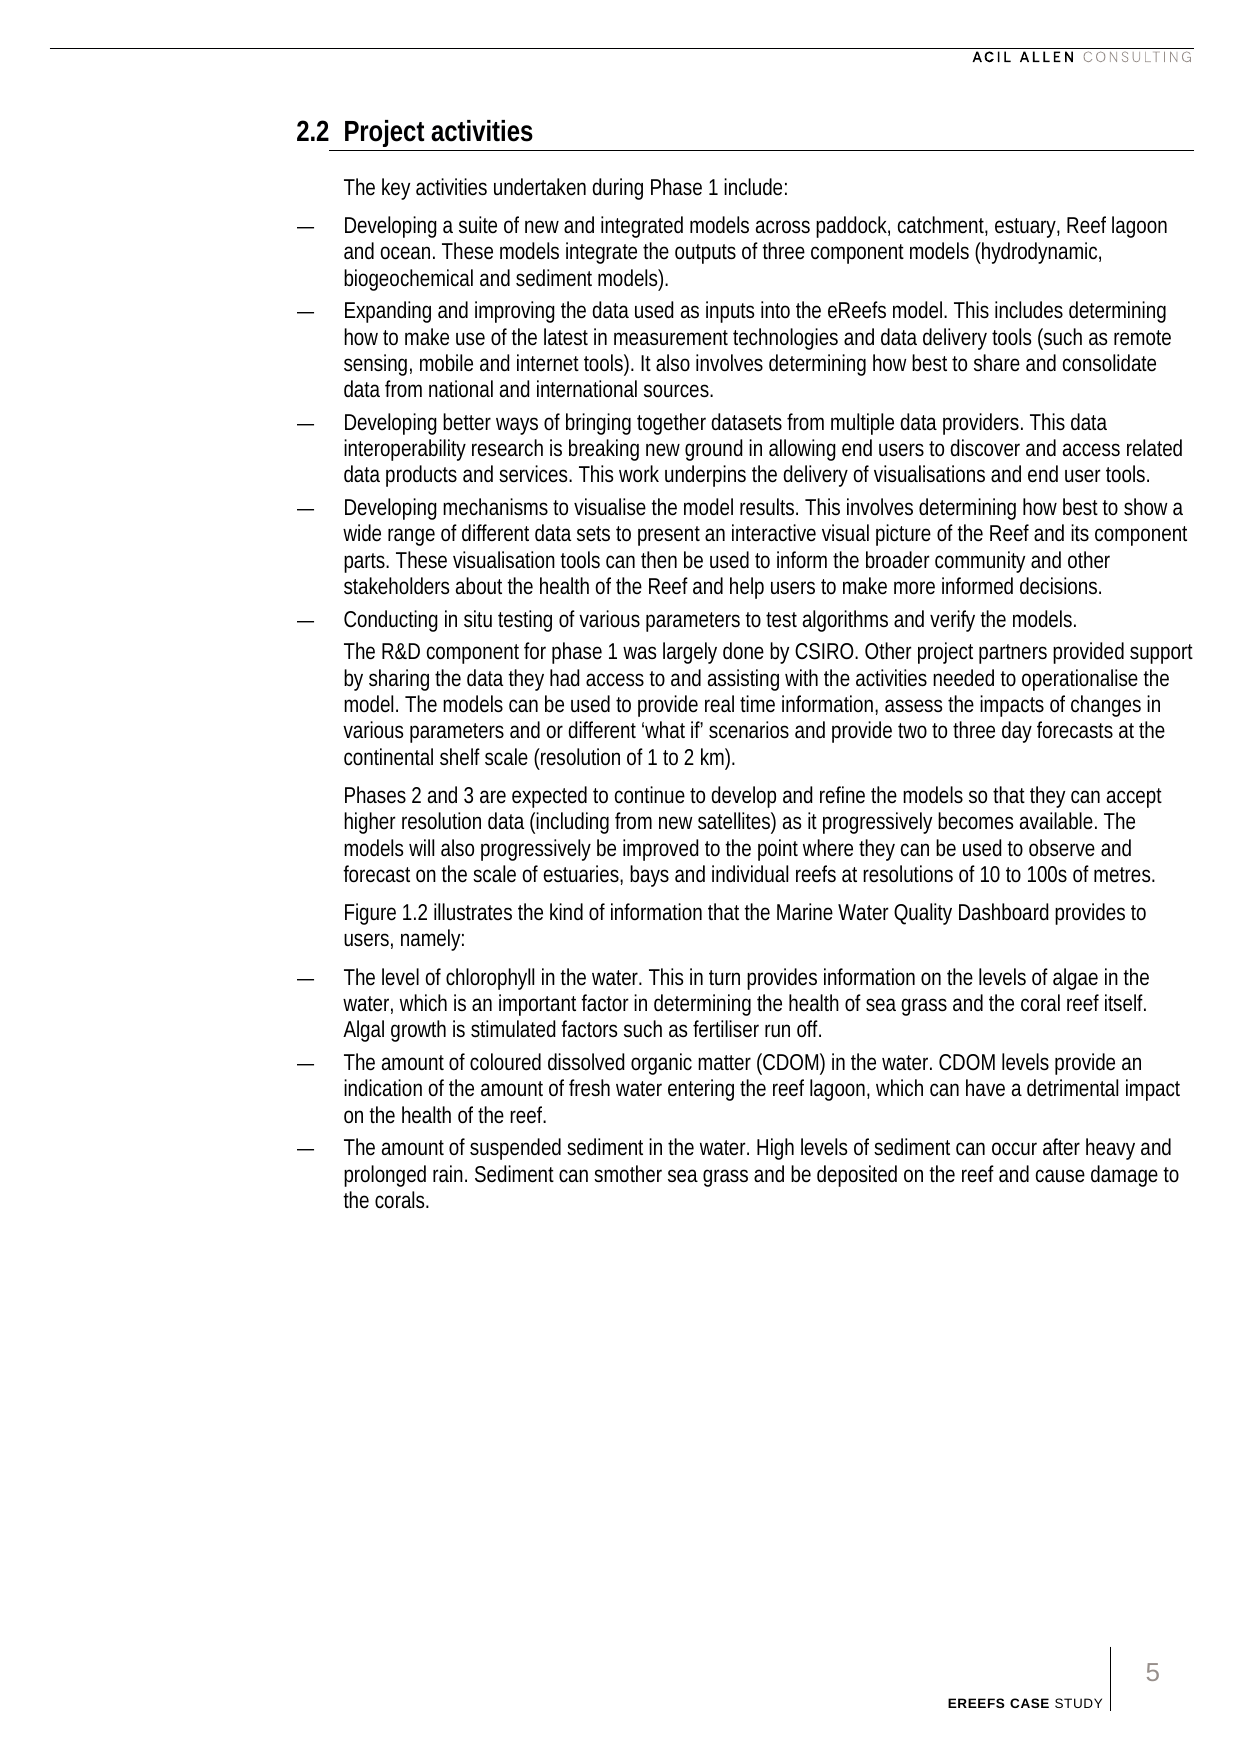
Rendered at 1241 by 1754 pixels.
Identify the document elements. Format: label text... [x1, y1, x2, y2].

text The R&D component for phase 1 was largely done by CSIRO. Other project partners provided support by sharing the data they had access to and assisting with the activities needed to operationalise the model. The models can be used to provide real time information, assess the impacts of changes in various parameters and or different ‘what if’ scenarios and provide two to three day forecasts at the continental shelf scale (resolution of 1 to 2 km). [343, 638, 1194, 770]
subtitle Project activities [329, 114, 1194, 150]
list Developing a suite of new and integrated models across paddock, catchment, estuary, Reef lagoon and ocean. These models integrate the outputs of three component models (hydrodynamic, biogeochemical and sediment models). [297, 212, 1194, 291]
list Conducting in situ testing of various parameters to test algorithms and verify the models. [297, 606, 1194, 632]
list The amount of suspended sediment in the water. High levels of sediment can occur after heavy and prolonged rain. Sediment can smother sea grass and be deposited on the reef and cause damage to the corals. [297, 1134, 1194, 1213]
text The key activities undertaken during Phase 1 include: [343, 174, 1194, 200]
text Figure 1.2 illustrates the kind of information that the Marine Water Quality Dashboard provides to users, namely: [343, 899, 1194, 952]
list The amount of coloured dissolved organic matter (CDOM) in the water. CDOM levels provide an indication of the amount of fresh water entering the reef lagoon, which can have a detrimental impact on the health of the reef. [297, 1049, 1194, 1128]
text Phases 2 and 3 are expected to continue to develop and refine the models so that they can accept higher resolution data (including from new satellites) as it progressively becomes available. The models will also progressively be improved to the point where they can be used to observe and forecast on the scale of estuaries, bays and individual reefs at resolutions of 10 to 100s of metres. [343, 782, 1194, 887]
list Developing better ways of bringing together datasets from multiple data providers. This data interoperability research is breaking new ground in allowing end users to discover and access related data products and services. This work underpins the delivery of visualisations and end user tools. [297, 409, 1194, 488]
list Developing mechanisms to visualise the model results. This involves determining how best to show a wide range of different data sets to present an interactive visual picture of the Reef and its component parts. These visualisation tools can then be used to inform the broader community and other stakeholders about the health of the Reef and help users to make more informed decisions. [297, 494, 1194, 599]
list Expanding and improving the data used as inputs into the eReefs model. This includes determining how to make use of the latest in measurement technologies and data delivery tools (such as remote sensing, mobile and internet tools). It also involves determining how best to share and consolidate data from national and international sources. [297, 297, 1194, 402]
list The level of chlorophyll in the water. This in turn provides information on the levels of algae in the water, which is an important factor in determining the health of sea grass and the coral reef itself. Algal growth is stimulated factors such as fertiliser run off. [297, 963, 1194, 1043]
